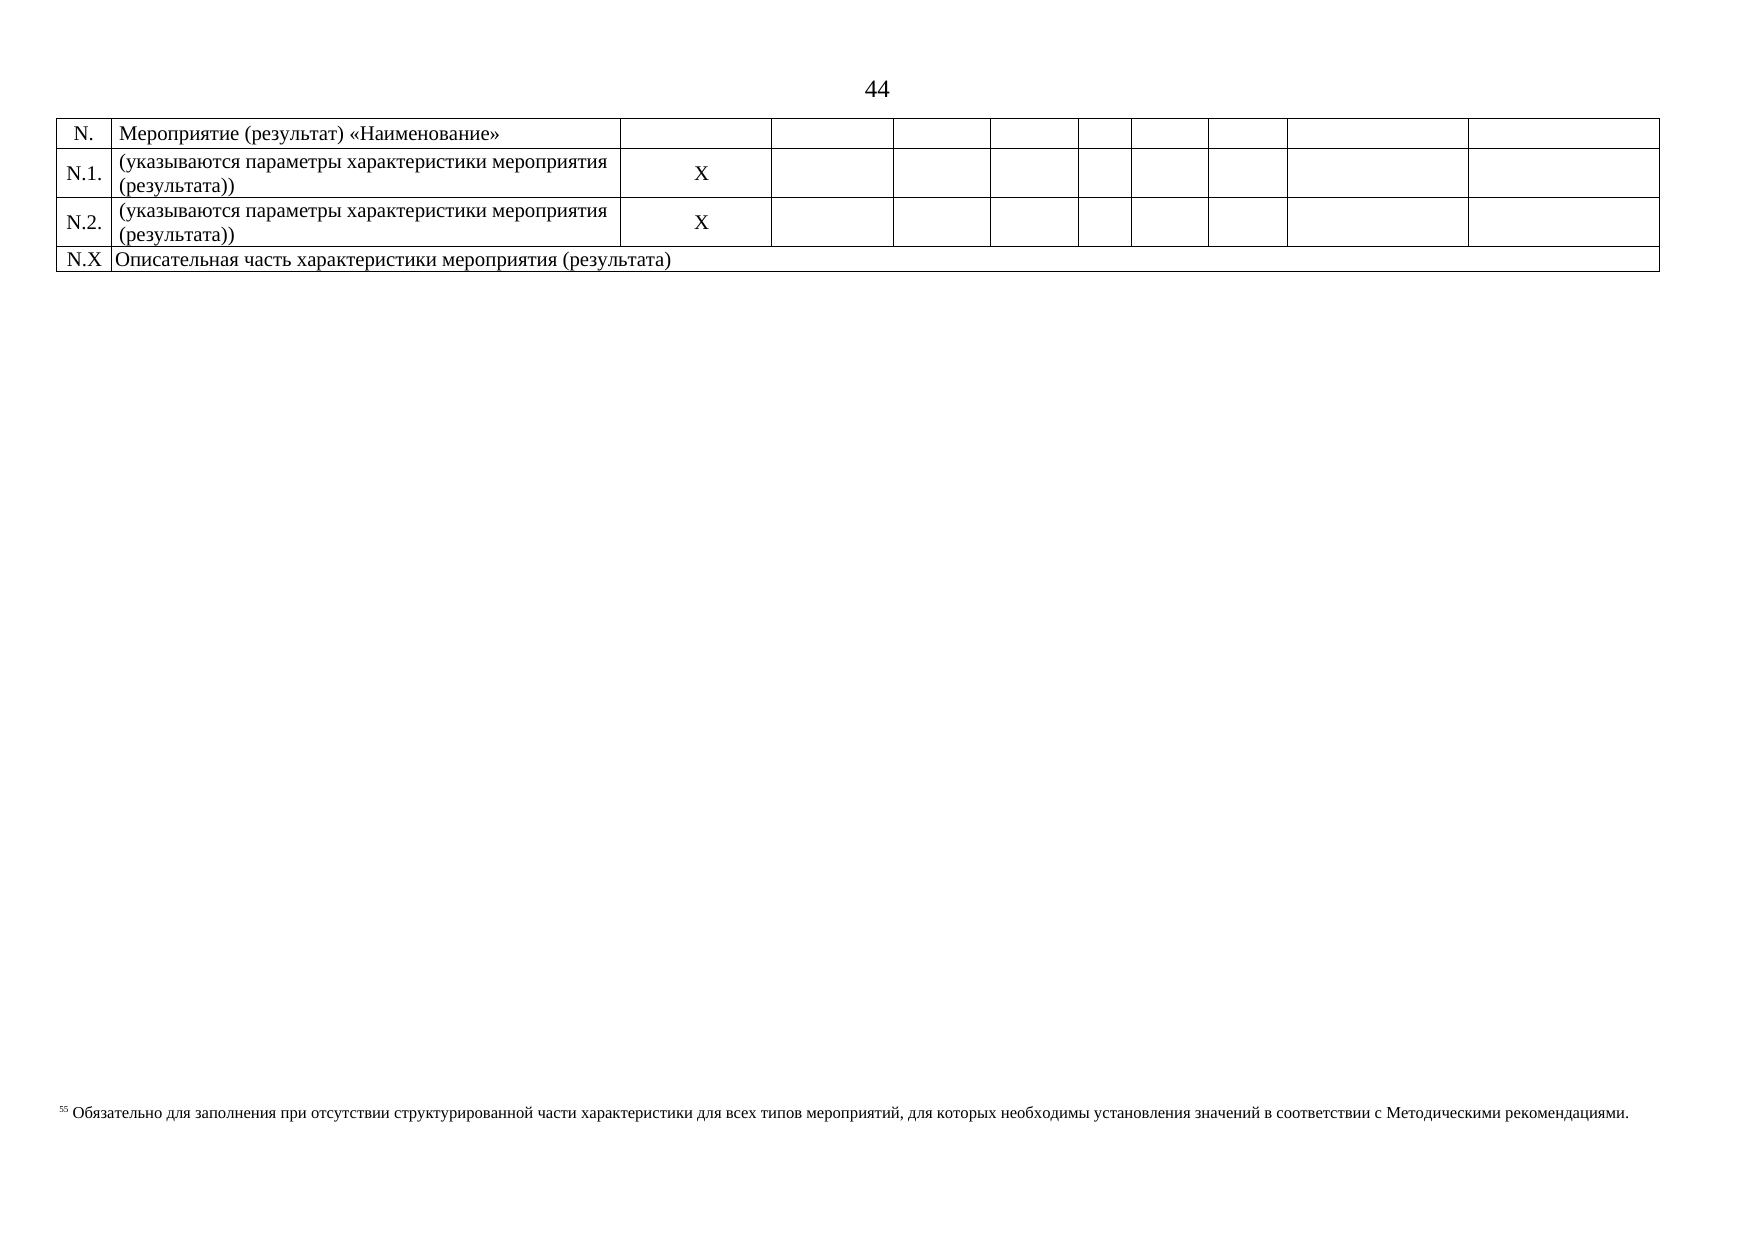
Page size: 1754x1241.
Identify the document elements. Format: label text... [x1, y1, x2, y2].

table_cell N.X [57, 247, 111, 271]
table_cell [112, 149, 620, 197]
table_cell [1469, 198, 1659, 246]
table_cell [991, 198, 1078, 246]
table_cell [772, 119, 893, 147]
table_cell [772, 149, 893, 197]
table_cell N. [57, 119, 111, 147]
table_cell [894, 198, 990, 246]
table_cell [1132, 119, 1208, 147]
table_cell N.1. [57, 149, 111, 197]
table_cell [1469, 119, 1659, 147]
table_cell [1132, 198, 1208, 246]
table_cell [1288, 119, 1468, 147]
table_cell Х [621, 149, 771, 197]
table_cell [621, 119, 771, 147]
table_cell [1209, 119, 1287, 147]
table_cell [991, 119, 1078, 147]
table_cell [1079, 198, 1131, 246]
table_cell [1288, 149, 1468, 197]
table_cell [894, 119, 990, 147]
table_cell Х [621, 198, 771, 246]
table_cell [1209, 198, 1287, 246]
table_cell [894, 149, 990, 197]
table_cell N.2. [57, 198, 111, 246]
table_cell [991, 149, 1078, 197]
table_cell [1079, 149, 1131, 197]
table_cell [1288, 198, 1468, 246]
table_cell [1209, 149, 1287, 197]
table_cell Мероприятие (результат) «Наименование» [112, 119, 620, 147]
table_cell [772, 198, 893, 246]
table_cell [1469, 149, 1659, 197]
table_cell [112, 198, 620, 246]
table_cell [1132, 149, 1208, 197]
table_cell [1079, 119, 1131, 147]
table_cell Описательная часть характеристики мероприятия (результата) [112, 247, 1659, 271]
